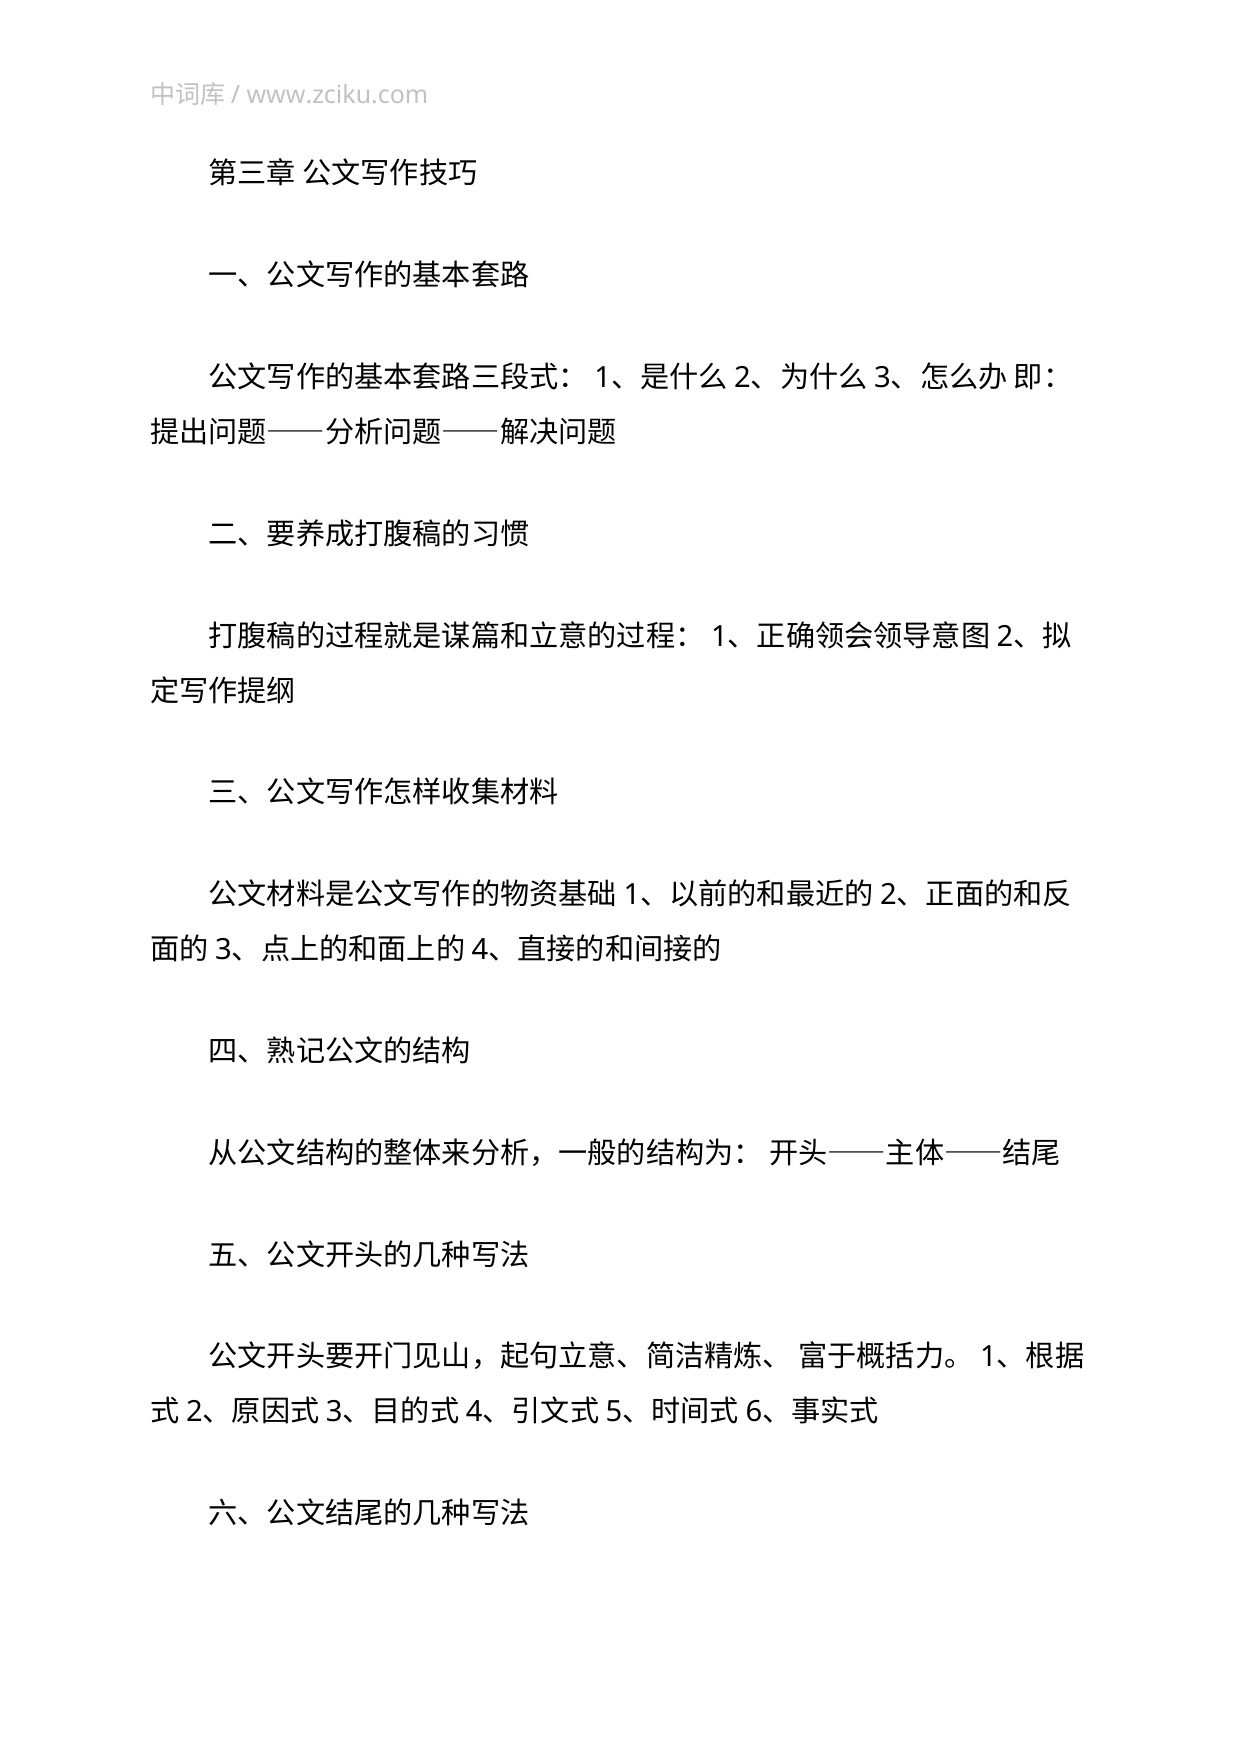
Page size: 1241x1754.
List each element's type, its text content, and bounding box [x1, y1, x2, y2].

text 一、公文写作的基本套路 [150, 252, 1090, 294]
text 四、熟记公文的结构 [150, 1028, 1090, 1070]
text 五、公文开头的几种写法 [150, 1231, 1090, 1273]
text 第三章 公文写作技巧 [150, 150, 1090, 192]
text 公文材料是公文写作的物资基础 1、以前的和最近的 2、正面的和反面的 3、点上的和面上的 4、直接的和间接的 [150, 871, 1090, 968]
text 六、公文结尾的几种写法 [150, 1490, 1090, 1532]
text 公文写作的基本套路三段式： 1、是什么 2、为什么 3、怎么办 即：提出问题——分析问题——解决问题 [150, 353, 1090, 451]
text 三、公文写作怎样收集材料 [150, 769, 1090, 811]
text 二、要养成打腹稿的习惯 [150, 510, 1090, 553]
text 打腹稿的过程就是谋篇和立意的过程： 1、正确领会领导意图 2、拟定写作提纲 [150, 612, 1090, 709]
text 公文开头要开门见山，起句立意、简洁精炼、 富于概括力。 1、根据式 2、原因式 3、目的式 4、引文式 5、时间式 6、事实式 [150, 1333, 1090, 1430]
text 从公文结构的整体来分析，一般的结构为： 开头——主体——结尾 [150, 1129, 1090, 1172]
